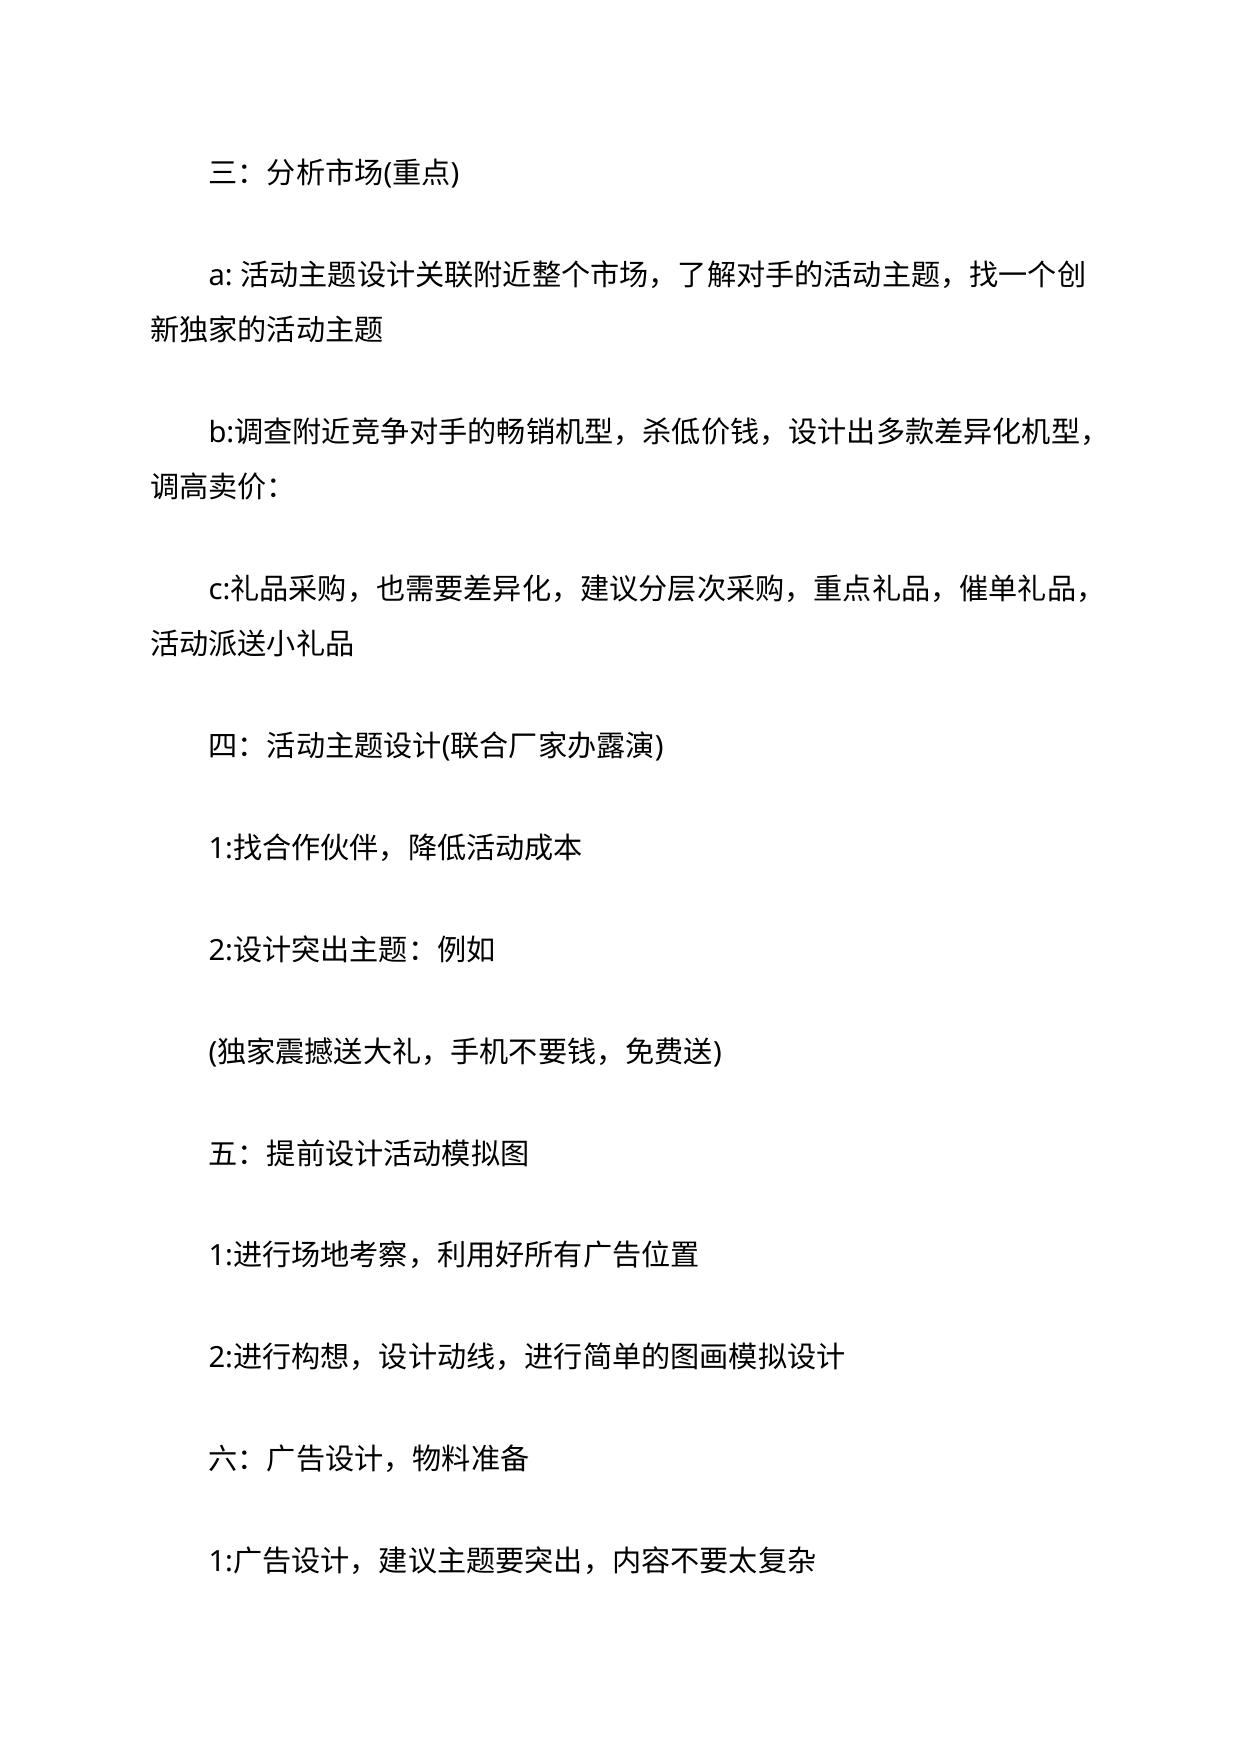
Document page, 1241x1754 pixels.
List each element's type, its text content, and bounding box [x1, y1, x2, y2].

text 1:广告设计，建议主题要突出，内容不要太复杂 [150, 1538, 1090, 1580]
text 六：广告设计，物料准备 [150, 1436, 1090, 1478]
text 2:进行构想，设计动线，进行简单的图画模拟设计 [150, 1334, 1090, 1376]
text 1:进行场地考察，利用好所有广告位置 [150, 1232, 1090, 1274]
text (独家震撼送大礼，手机不要钱，免费送) [150, 1028, 1090, 1071]
text 三：分析市场(重点) [150, 150, 1090, 192]
text c:礼品采购，也需要差异化，建议分层次采购，重点礼品，催单礼品，活动派送小礼品 [150, 566, 1090, 663]
text 四：活动主题设计(联合厂家办露演) [150, 722, 1090, 765]
text 1:找合作伙伴，降低活动成本 [150, 824, 1090, 867]
text a: 活动主题设计关联附近整个市场，了解对手的活动主题，找一个创新独家的活动主题 [150, 252, 1090, 349]
text b:调查附近竞争对手的畅销机型，杀低价钱，设计出多款差异化机型，调高卖价： [150, 409, 1090, 506]
text 五：提前设计活动模拟图 [150, 1130, 1090, 1172]
text 2:设计突出主题：例如 [150, 926, 1090, 969]
